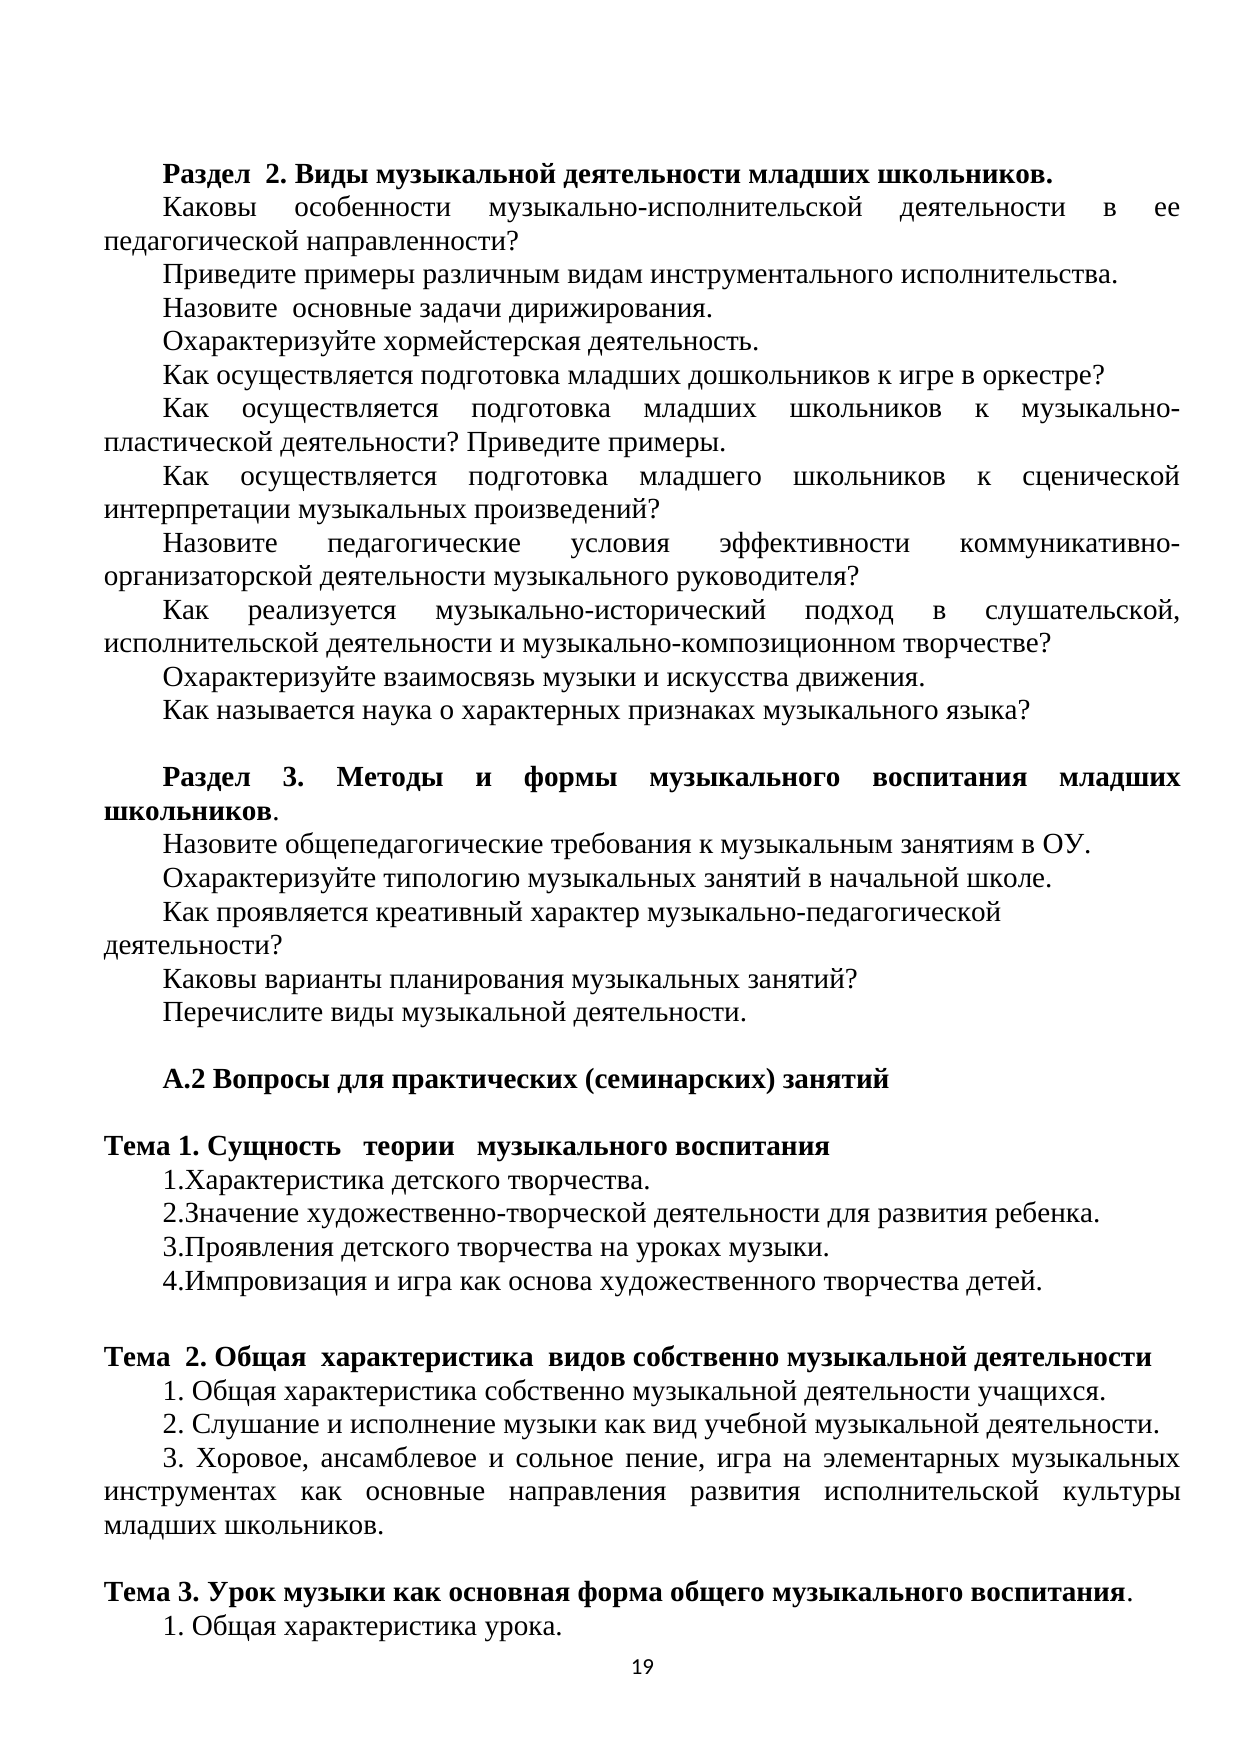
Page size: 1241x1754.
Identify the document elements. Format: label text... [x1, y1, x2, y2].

text Приведите примеры различным видам инструментального исполнительства. [103, 256, 1181, 290]
text Как осуществляется подготовка младших дошкольников к игре в оркестре? [103, 357, 1181, 391]
text Как реализуется музыкально-исторический подход в слушательской, исполнительской деятельности и музыкально-композиционном творчестве? [103, 592, 1181, 659]
text Назовите основные задачи дирижирования. [103, 290, 1181, 323]
text Как осуществляется подготовка младших школьников к музыкально-пластической деятельности? Приведите примеры. [103, 391, 1181, 458]
text 3. Хоровое, ансамблевое и сольное пение, игра на элементарных музыкальных инструментах как основные направления развития исполнительской культуры младших школьников. [103, 1440, 1182, 1541]
text Назовите общепедагогические требования к музыкальным занятиям в ОУ. [103, 827, 1181, 860]
text 4.Импровизация и игра как основа художественного творчества детей. [103, 1263, 1181, 1296]
text 2.Значение художественно-творческой деятельности для развития ребенка. [103, 1196, 1181, 1229]
text Каковы особенности музыкально-исполнительской деятельности в ее педагогической направленности? [103, 189, 1181, 256]
text Перечислите виды музыкальной деятельности. [103, 994, 1181, 1028]
text 1. Общая характеристика собственно музыкальной деятельности учащихся. [103, 1373, 1182, 1406]
text Назовите педагогические условия эффективности коммуникативно-организаторской деятельности музыкального руководителя? [103, 525, 1181, 592]
text А.2 Вопросы для практических (семинарских) занятий [103, 1061, 1181, 1095]
text 1.Характеристика детского творчества. [103, 1162, 1181, 1196]
text Тема 1. Сущность теории музыкального воспитания [103, 1128, 1181, 1162]
text Раздел 3. Методы и формы музыкального воспитания младших школьников. [103, 759, 1181, 827]
text Как проявляется креативный характер музыкально-педагогической деятельности? [103, 894, 1181, 961]
text 2. Слушание и исполнение музыки как вид учебной музыкальной деятельности. [103, 1406, 1182, 1440]
text Охарактеризуйте взаимосвязь музыки и искусства движения. [103, 659, 1181, 692]
text Как осуществляется подготовка младшего школьников к сценической интерпретации музыкальных произведений? [103, 458, 1181, 525]
text Охарактеризуйте хормейстерская деятельность. [103, 323, 1181, 357]
text Раздел 2. Виды музыкальной деятельности младших школьников. [103, 156, 1181, 189]
text Тема 2. Общая характеристика видов собственно музыкальной деятельности [103, 1339, 1181, 1373]
text 1. Общая характеристика урока. [103, 1608, 1181, 1641]
text Каковы варианты планирования музыкальных занятий? [103, 961, 1181, 994]
text Тема 3. Урок музыки как основная форма общего музыкального воспитания. [103, 1574, 1181, 1608]
text Как называется наука о характерных признаках музыкального языка? [103, 692, 1181, 726]
text Охарактеризуйте типологию музыкальных занятий в начальной школе. [103, 860, 1181, 894]
text 3.Проявления детского творчества на уроках музыки. [103, 1229, 1181, 1263]
